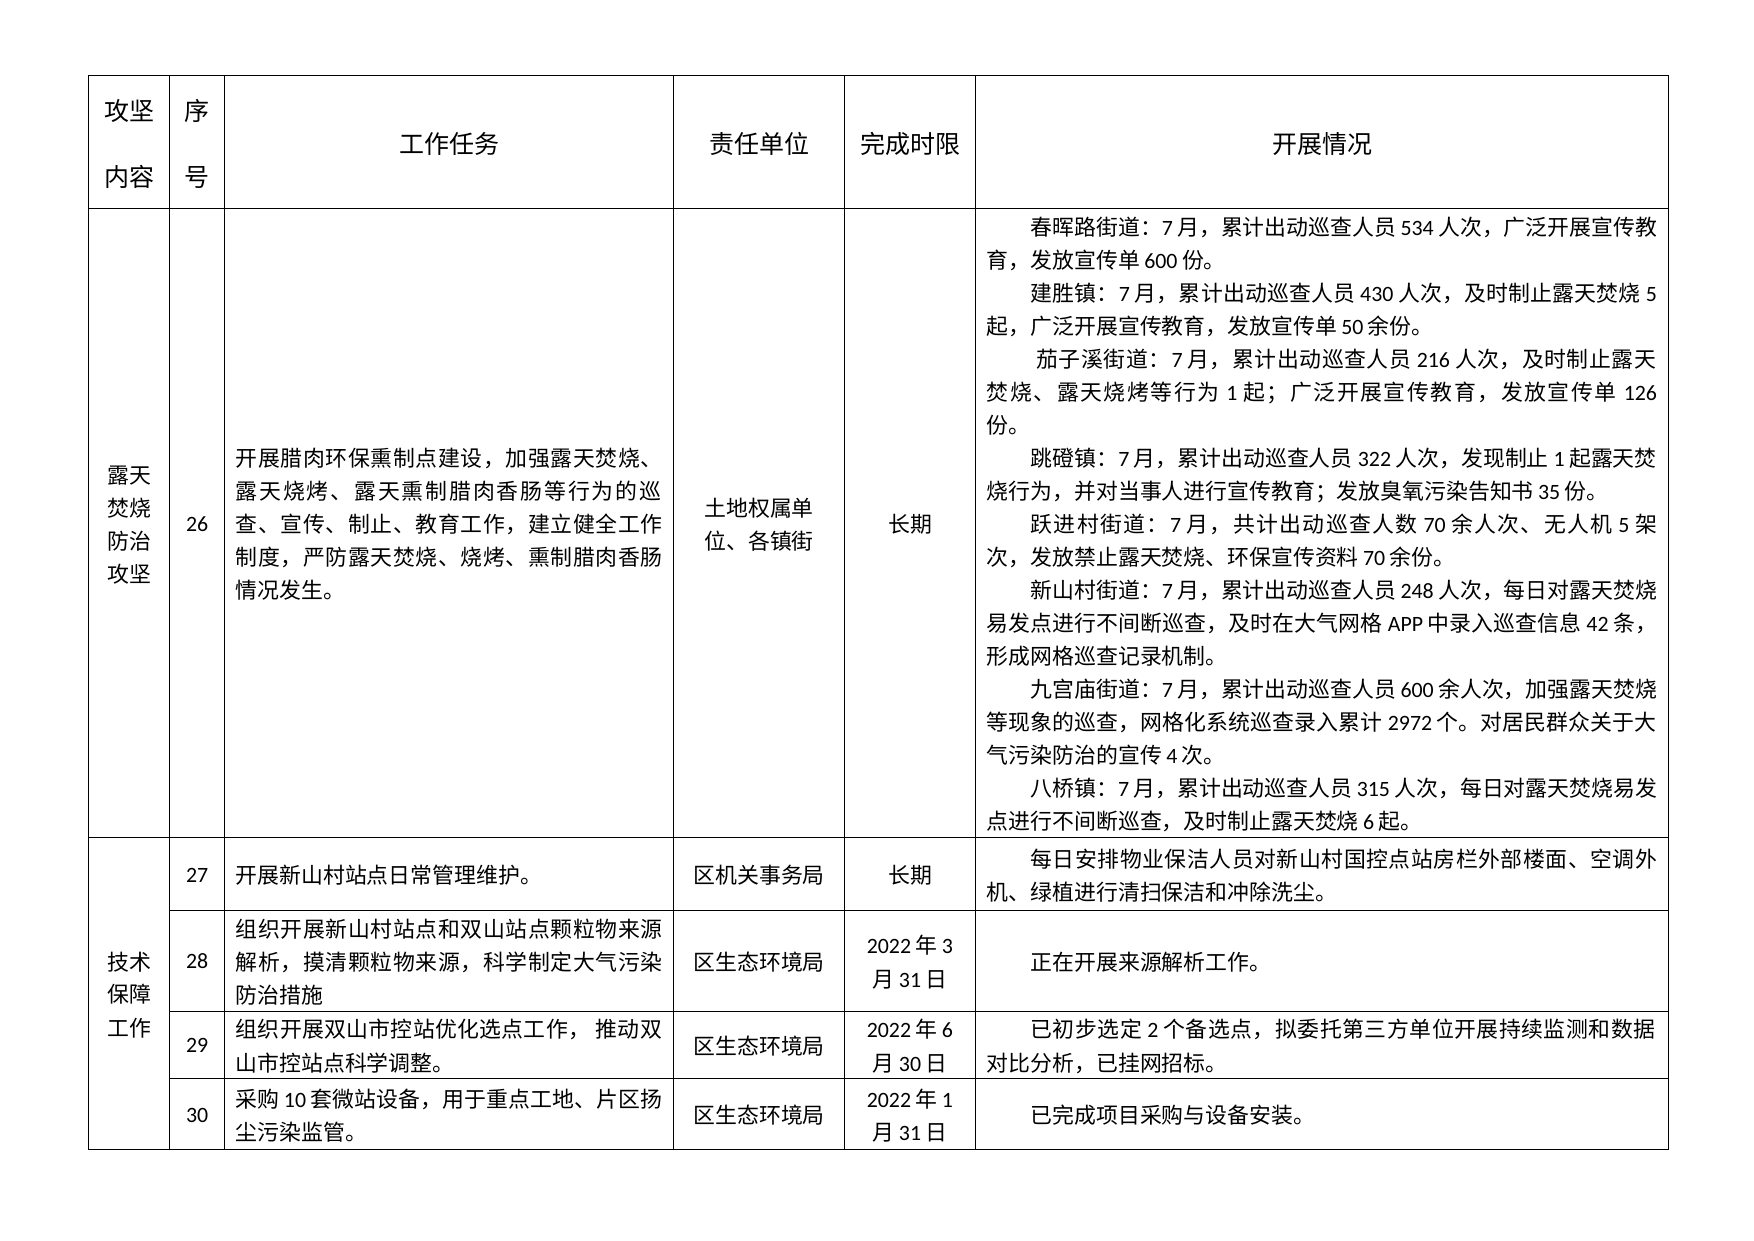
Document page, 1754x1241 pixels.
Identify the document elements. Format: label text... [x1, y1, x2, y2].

table_cell 开展腊肉环保熏制点建设，加强露天焚烧、露天烧烤、露天熏制腊肉香肠等行为的巡查、宣传、制止、教育工作，建立健全工作制度，严防露天焚烧、烧烤、熏制腊肉香肠情况发生。 [225, 209, 673, 837]
table_cell 2022年3月31日 [845, 911, 975, 1011]
table_cell 30 [170, 1079, 224, 1149]
table_cell 组织开展双山市控站优化选点工作， 推动双山市控站点科学调整。 [225, 1012, 673, 1078]
table_cell 春晖路街道：7月，累计出动巡查人员534人次，广泛开展宣传教育，发放宣传单600份。 建胜镇：7月，累计出动巡查人员430人次，及时制止露天焚烧5起，广泛开展宣传教育，发放宣传单50余份。 茄子溪街道：7月，累计出动巡查人员216人次，及时制止露天焚烧、露天烧烤等行为1起；广泛开展宣传教育，发放宣传单126份。 跳磴镇：7月，累计出动巡查人员322人次，发现制止1起露天焚烧行为，并对当事人进行宣传教育；发放臭氧污染告知书35份。 跃进村街道：7月，共计出动巡查人数70余人次、无人机5架次，发放禁止露天焚烧、环保宣传资料70余份。 新山村街道：7月，累计出动巡查人员248人次，每日对露天焚烧易发点进行不间断巡查，及时在大气网格APP中录入巡查信息42条，形成网格巡查记录机制。 九宫庙街道：7月，累计出动巡查人员600余人次，加强露天焚烧等现象的巡查，网格化系统巡查录入累计2972个。对居民群众关于大气污染防治的宣传4次。 八桥镇：7月，累计出动巡查人员315人次，每日对露天焚烧易发点进行不间断巡查，及时制止露天焚烧6起。 [976, 209, 1668, 837]
table_cell 露天 焚烧 防治 攻坚 [89, 209, 169, 837]
table_cell 26 [170, 209, 224, 837]
table_cell 采购10套微站设备，用于重点工地、片区扬尘污染监管。 [225, 1079, 673, 1149]
table_header 序号 [170, 76, 224, 208]
table_cell 区生态环境局 [674, 1012, 844, 1078]
table_cell 开展新山村站点日常管理维护。 [225, 838, 673, 910]
table_cell 28 [170, 911, 224, 1011]
table_header 攻坚内容 [89, 76, 169, 208]
table_header 工作任务 [225, 76, 673, 208]
table_cell 区生态环境局 [674, 1079, 844, 1149]
table_cell 长期 [845, 209, 975, 837]
table_cell 29 [170, 1012, 224, 1078]
table_header 完成时限 [845, 76, 975, 208]
table_cell 区机关事务局 [674, 838, 844, 910]
table_cell 2022年6月30日 [845, 1012, 975, 1078]
table_cell 区生态环境局 [674, 911, 844, 1011]
table_cell 已完成项目采购与设备安装。 [976, 1079, 1668, 1149]
table_header 开展情况 [976, 76, 1668, 208]
table_cell 27 [170, 838, 224, 910]
table_cell 2022年1月31日 [845, 1079, 975, 1149]
table_cell 每日安排物业保洁人员对新山村国控点站房栏外部楼面、空调外机、绿植进行清扫保洁和冲除洗尘。 [976, 838, 1668, 910]
table_cell 技术 保障 工作 [89, 838, 169, 1149]
table_header 责任单位 [674, 76, 844, 208]
table_cell 已初步选定2个备选点，拟委托第三方单位开展持续监测和数据对比分析，已挂网招标。 [976, 1012, 1668, 1078]
table_cell 长期 [845, 838, 975, 910]
table_cell 土地权属单位、各镇街 [674, 209, 844, 837]
table_cell 组织开展新山村站点和双山站点颗粒物来源解析，摸清颗粒物来源，科学制定大气污染防治措施 [225, 911, 673, 1011]
table_cell 正在开展来源解析工作。 [976, 911, 1668, 1011]
